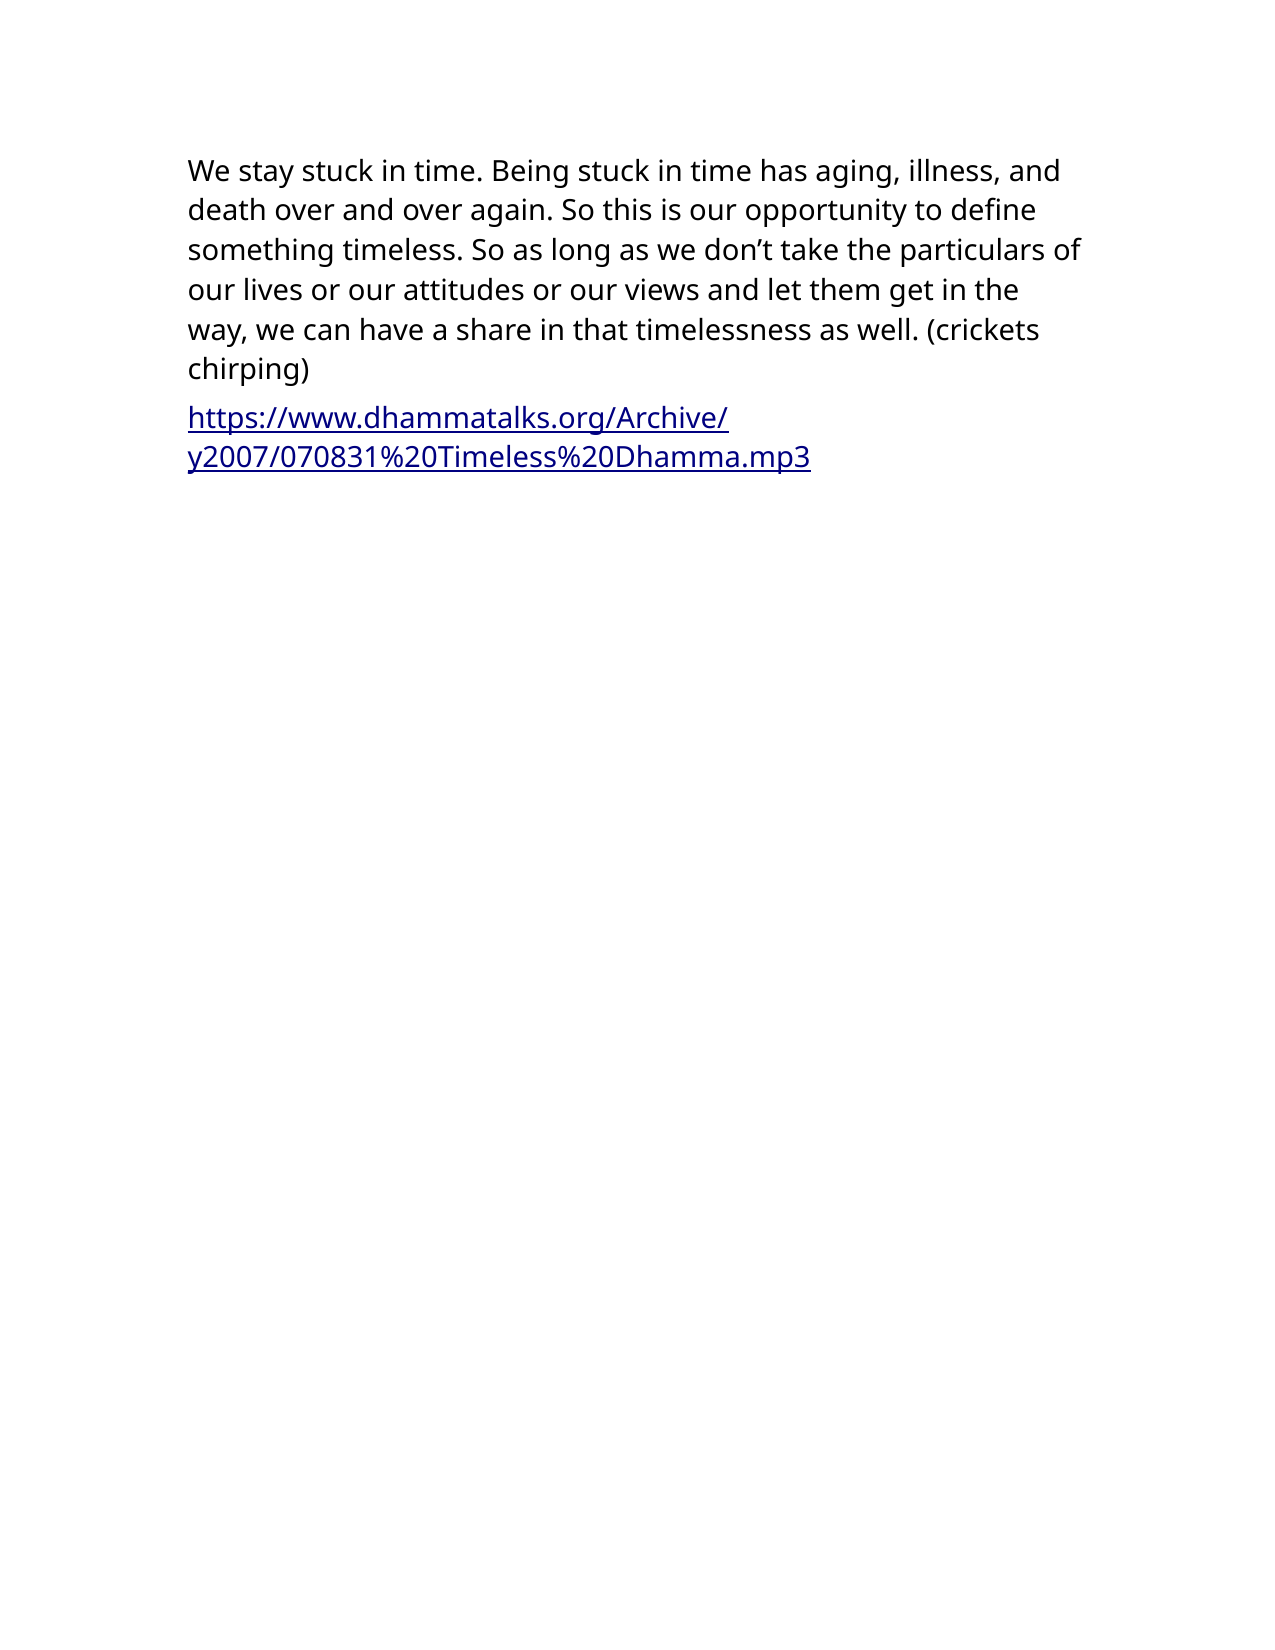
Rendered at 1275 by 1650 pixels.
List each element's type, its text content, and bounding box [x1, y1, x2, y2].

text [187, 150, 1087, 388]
text https://www.dhammatalks.org/Archive/y2007/070831%20Timeless%20Dhamma.mp3 [187, 397, 1087, 476]
